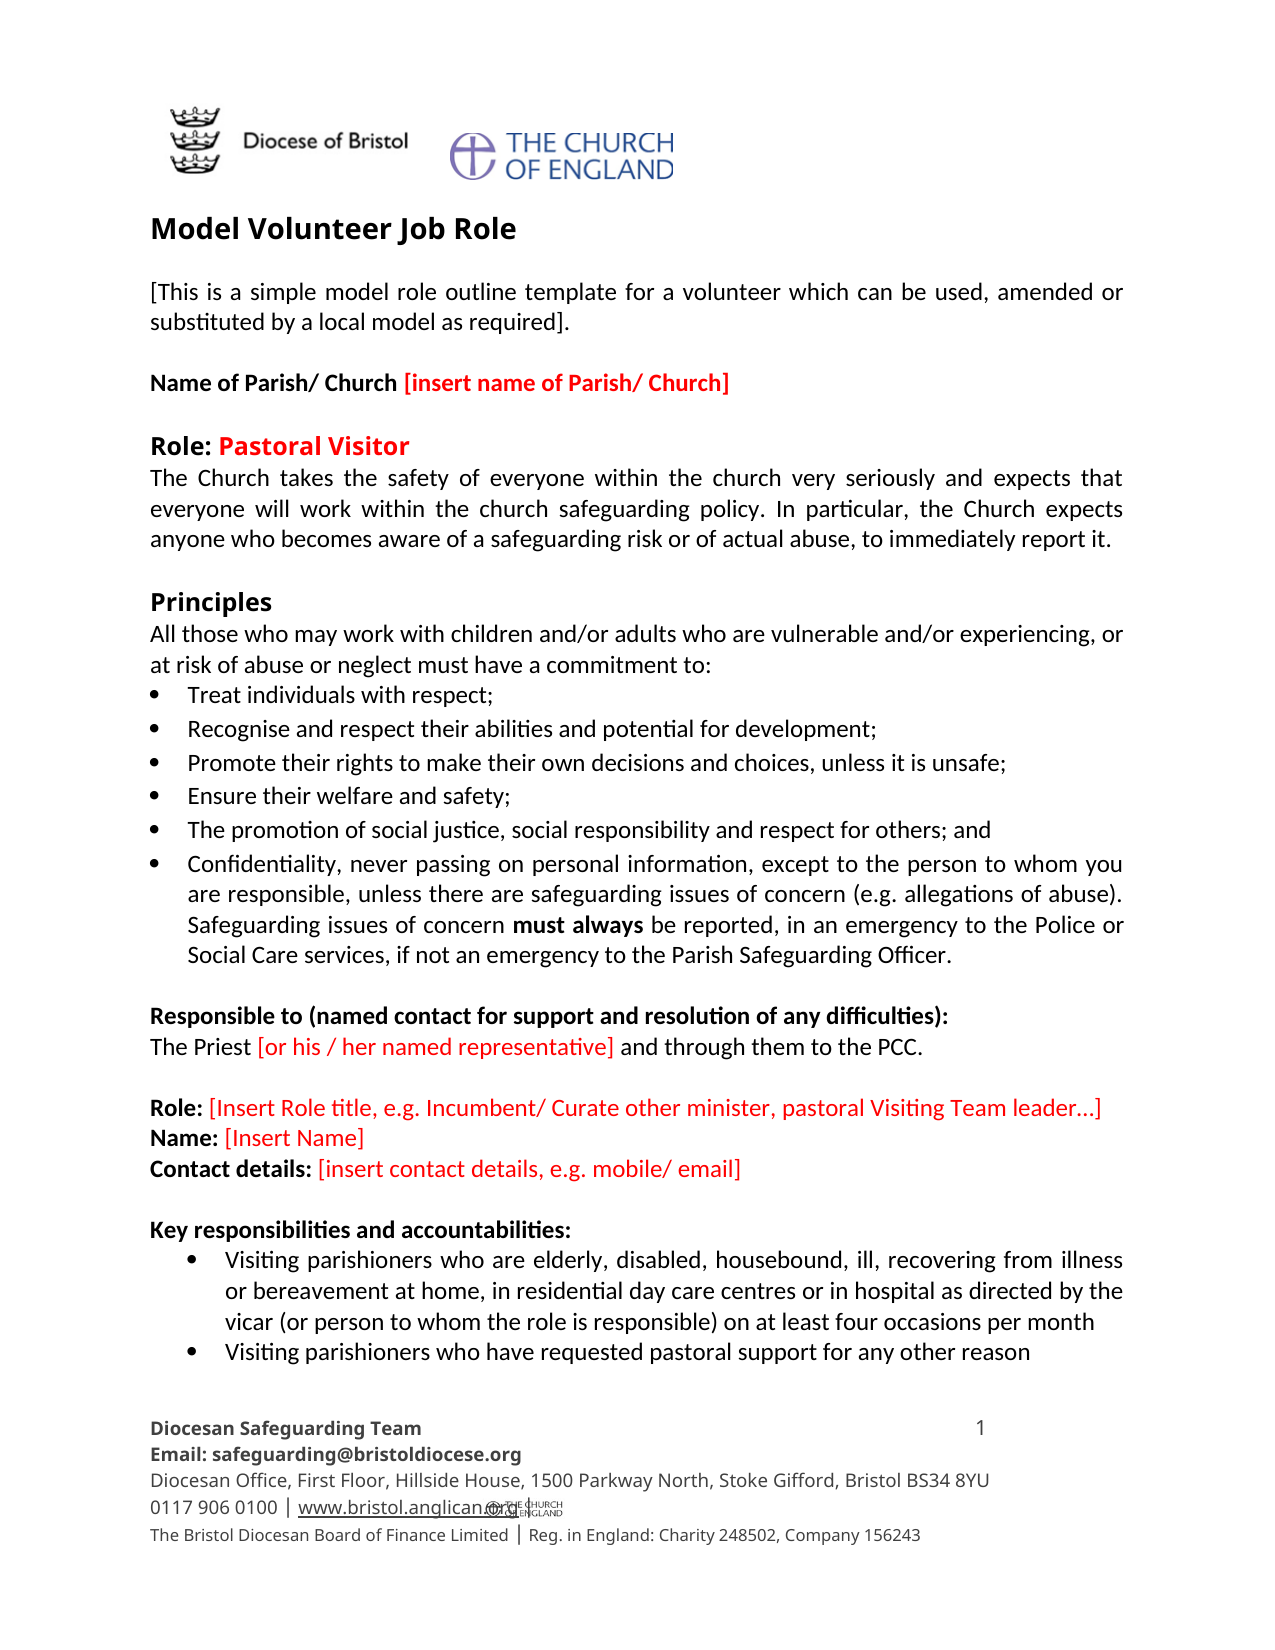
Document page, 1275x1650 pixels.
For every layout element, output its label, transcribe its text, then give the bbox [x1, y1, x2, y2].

text Contact details: [insert contact details, e.g. mobile/ email] [150, 1153, 1125, 1183]
text Key responsibilities and accountabilities: [150, 1214, 1125, 1244]
list Promote their rights to make their own decisions and choices, unless it is unsafe; [150, 747, 1125, 777]
text The Priest [or his / her named representative] and through them to the PCC. [150, 1031, 1125, 1061]
list The promotion of social justice, social responsibility and respect for others; and [150, 814, 1125, 845]
text All those who may work with children and/or adults who are vulnerable and/or experiencing, or at risk of abuse or neglect must have a commitment to: [150, 618, 1125, 679]
list Visiting parishioners who are elderly, disabled, housebound, ill, recovering from illness or bereavement at home, in residential day care centres or in hospital as directed by the vicar (or person to whom the role is responsible) on at least four occasions per month [187, 1244, 1125, 1336]
text Name of Parish/ Church [insert name of Parish/ Church] [150, 367, 1125, 398]
text Principles [150, 584, 1125, 618]
list Confidentiality, never passing on personal information, except to the person to whom you are responsible, unless there are safeguarding issues of concern (e.g. allegations of abuse). Safeguarding issues of concern must always be reported, in an emergency to the Police or Social Care services, if not an emergency to the Parish Safeguarding Officer. [150, 848, 1125, 970]
list Treat individuals with respect; [150, 679, 1125, 710]
text Role: Pastoral Visitor [150, 428, 1125, 462]
text Role: [Insert Role title, e.g. Incumbent/ Curate other minister, pastoral Visiting Team leader…] [150, 1092, 1125, 1122]
text Responsible to (named contact for support and resolution of any difficulties): [150, 1000, 1125, 1031]
picture [482, 1498, 565, 1519]
list Ensure their welfare and safety; [150, 781, 1125, 811]
list Visiting parishioners who have requested pastoral support for any other reason [187, 1336, 1125, 1367]
text The Church takes the safety of everyone within the church very seriously and expects that everyone will work within the church safeguarding policy. In particular, the Church expects anyone who becomes aware of a safeguarding risk or of actual abuse, to immediately report it. [150, 462, 1125, 554]
picture [150, 103, 426, 180]
picture [510, 1505, 515, 1513]
text [This is a simple model role outline template for a volunteer which can be used, amended or substituted by a local model as required]. [150, 276, 1125, 337]
text Name: [Insert Name] [150, 1122, 1125, 1153]
picture [450, 133, 673, 180]
text Model Volunteer Job Role [150, 208, 1125, 248]
list Recognise and respect their abilities and potential for development; [150, 713, 1125, 744]
